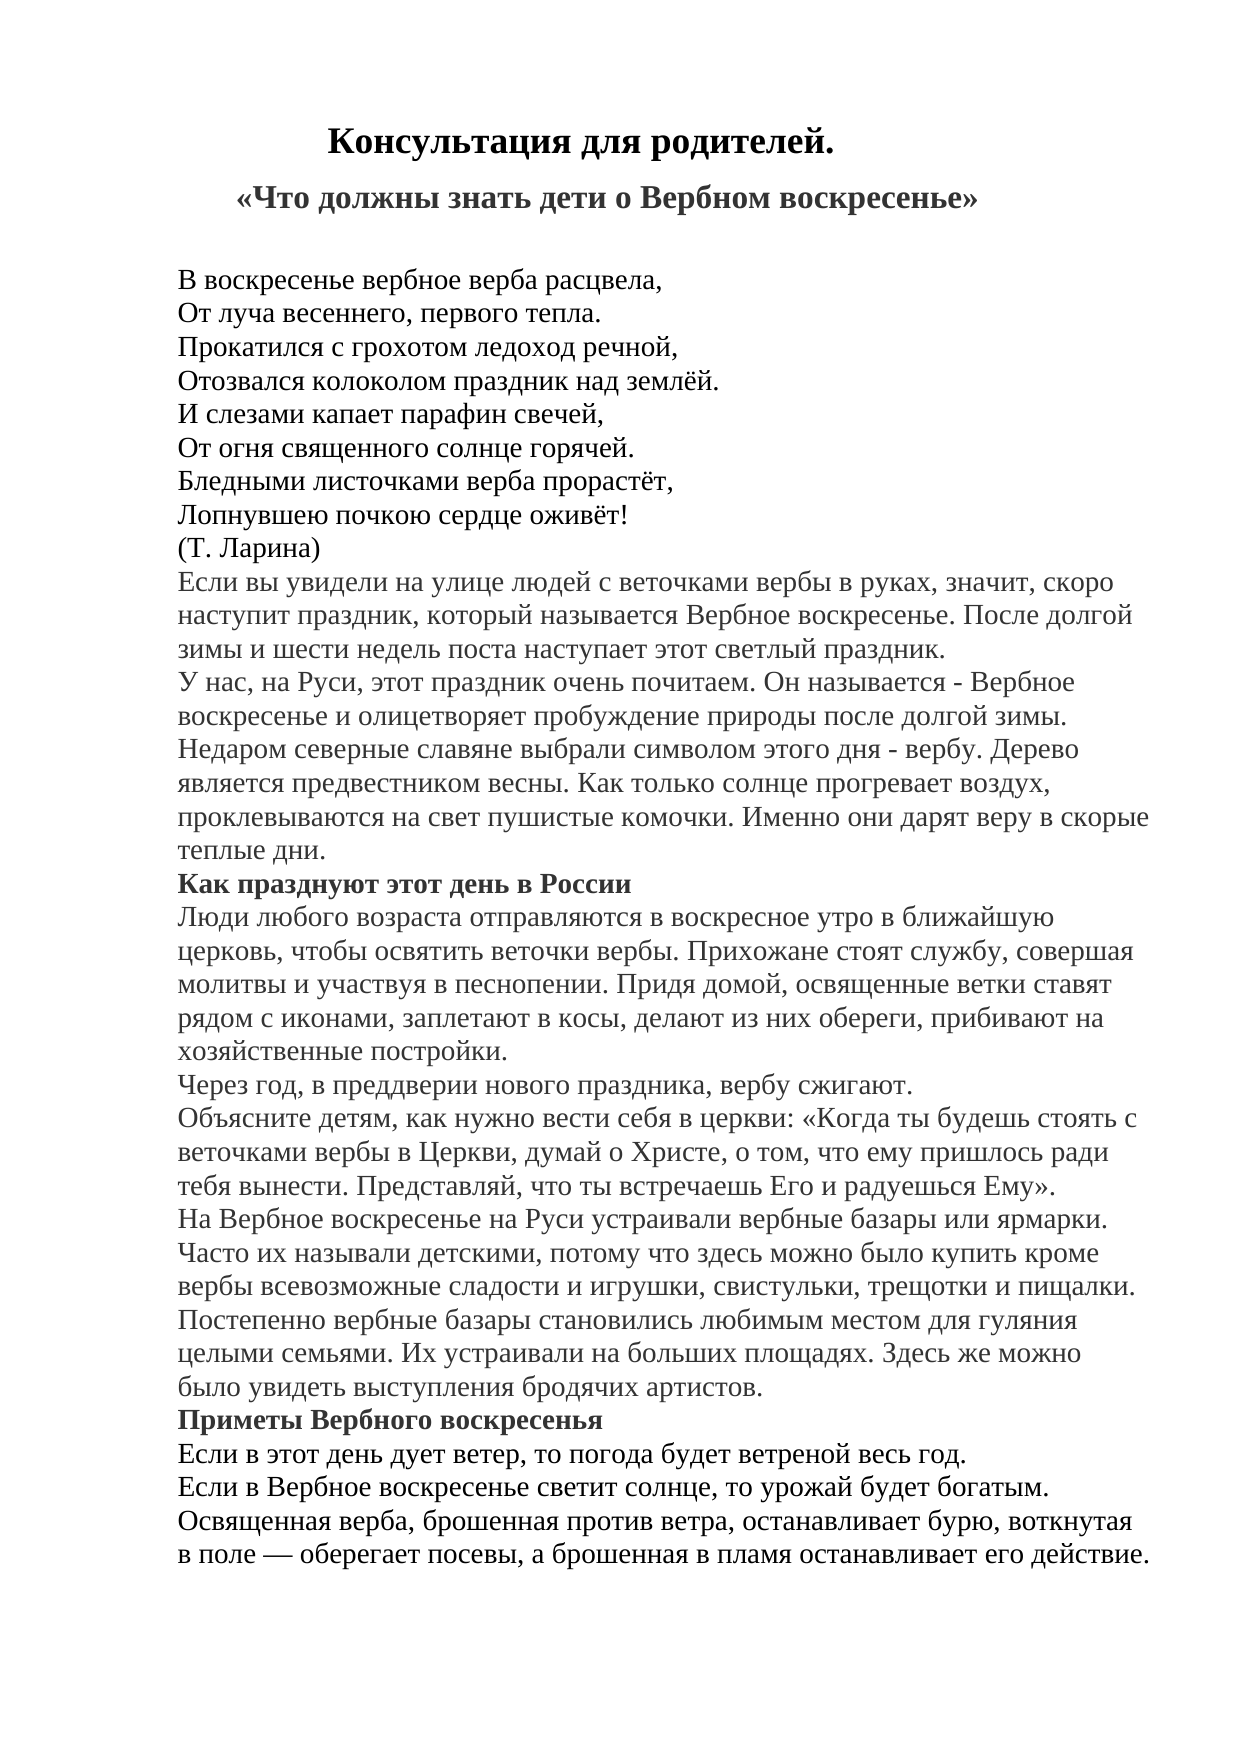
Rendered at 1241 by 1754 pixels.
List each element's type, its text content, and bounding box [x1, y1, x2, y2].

text Отозвался колоколом праздник над землёй. [177, 363, 1152, 396]
text Бледными листочками верба прорастёт, [177, 463, 1152, 497]
subtitle «Что должны знать дети о Вербном воскресенье» [177, 177, 1152, 215]
text Консультация для родителей. [177, 118, 1152, 161]
text В воскресенье вербное верба расцвела, [177, 262, 1152, 296]
text И слезами капает парафин свечей, [177, 396, 1152, 430]
text На Вербное воскресенье на Руси устраивали вербные базары или ярмарки. Часто их называли детскими, потому что здесь можно было купить кроме вербы всевозможные сладости и игрушки, свистульки, трещотки и пищалки. Постепенно вербные базары становились любимым местом для гуляния целыми семьями. Их устраивали на больших площадях. Здесь же можно было увидеть выступления бродячих артистов. [177, 1201, 1152, 1402]
text Освященная верба, брошенная против ветра, останавливает бурю, воткнутая в поле — оберегает посевы, а брошенная в пламя останавливает его действие. [177, 1503, 1152, 1570]
text Если в Вербное воскресенье светит солнце, то урожай будет богатым. [177, 1469, 1152, 1503]
text Если в этот день дует ветер, то погода будет ветреной весь год. [177, 1436, 1152, 1469]
text Если вы увидели на улице людей с веточками вербы в руках, значит, скоро наступит праздник, который называется Вербное воскресенье. После долгой зимы и шести недель поста наступает этот светлый праздник. [177, 564, 1152, 664]
text От луча весеннего, первого тепла. [177, 296, 1152, 329]
text Через год, в преддверии нового праздника, вербу сжигают. [177, 1067, 1152, 1101]
text Как празднуют этот день в России [177, 866, 1152, 899]
text Объясните детям, как нужно вести себя в церкви: «Когда ты будешь стоять с веточками вербы в Церкви, думай о Христе, о том, что ему пришлось ради тебя вынести. Представляй, что ты встречаешь Его и радуешься Ему». [177, 1101, 1152, 1201]
text Люди любого возраста отправляются в воскресное утро в ближайшую церковь, чтобы освятить веточки вербы. Прихожане стоят службу, совершая молитвы и участвуя в песнопении. Придя домой, освященные ветки ставят рядом с иконами, заплетают в косы, делают из них обереги, прибивают на хозяйственные постройки. [177, 899, 1152, 1067]
text (Т. Ларина) [177, 530, 1152, 564]
text От огня священного солнце горячей. [177, 430, 1152, 463]
text Прокатился с грохотом ледоход речной, [177, 329, 1152, 363]
text Приметы Вербного воскресенья [177, 1402, 1152, 1436]
text У нас, на Руси, этот праздник очень почитаем. Он называется - Вербное воскресенье и олицетворяет пробуждение природы после долгой зимы. Недаром северные славяне выбрали символом этого дня - вербу. Дерево является предвестником весны. Как только солнце прогревает воздух, проклевываются на свет пушистые комочки. Именно они дарят веру в скорые теплые дни. [177, 664, 1152, 866]
text Лопнувшею почкою сердце оживёт! [177, 497, 1152, 530]
